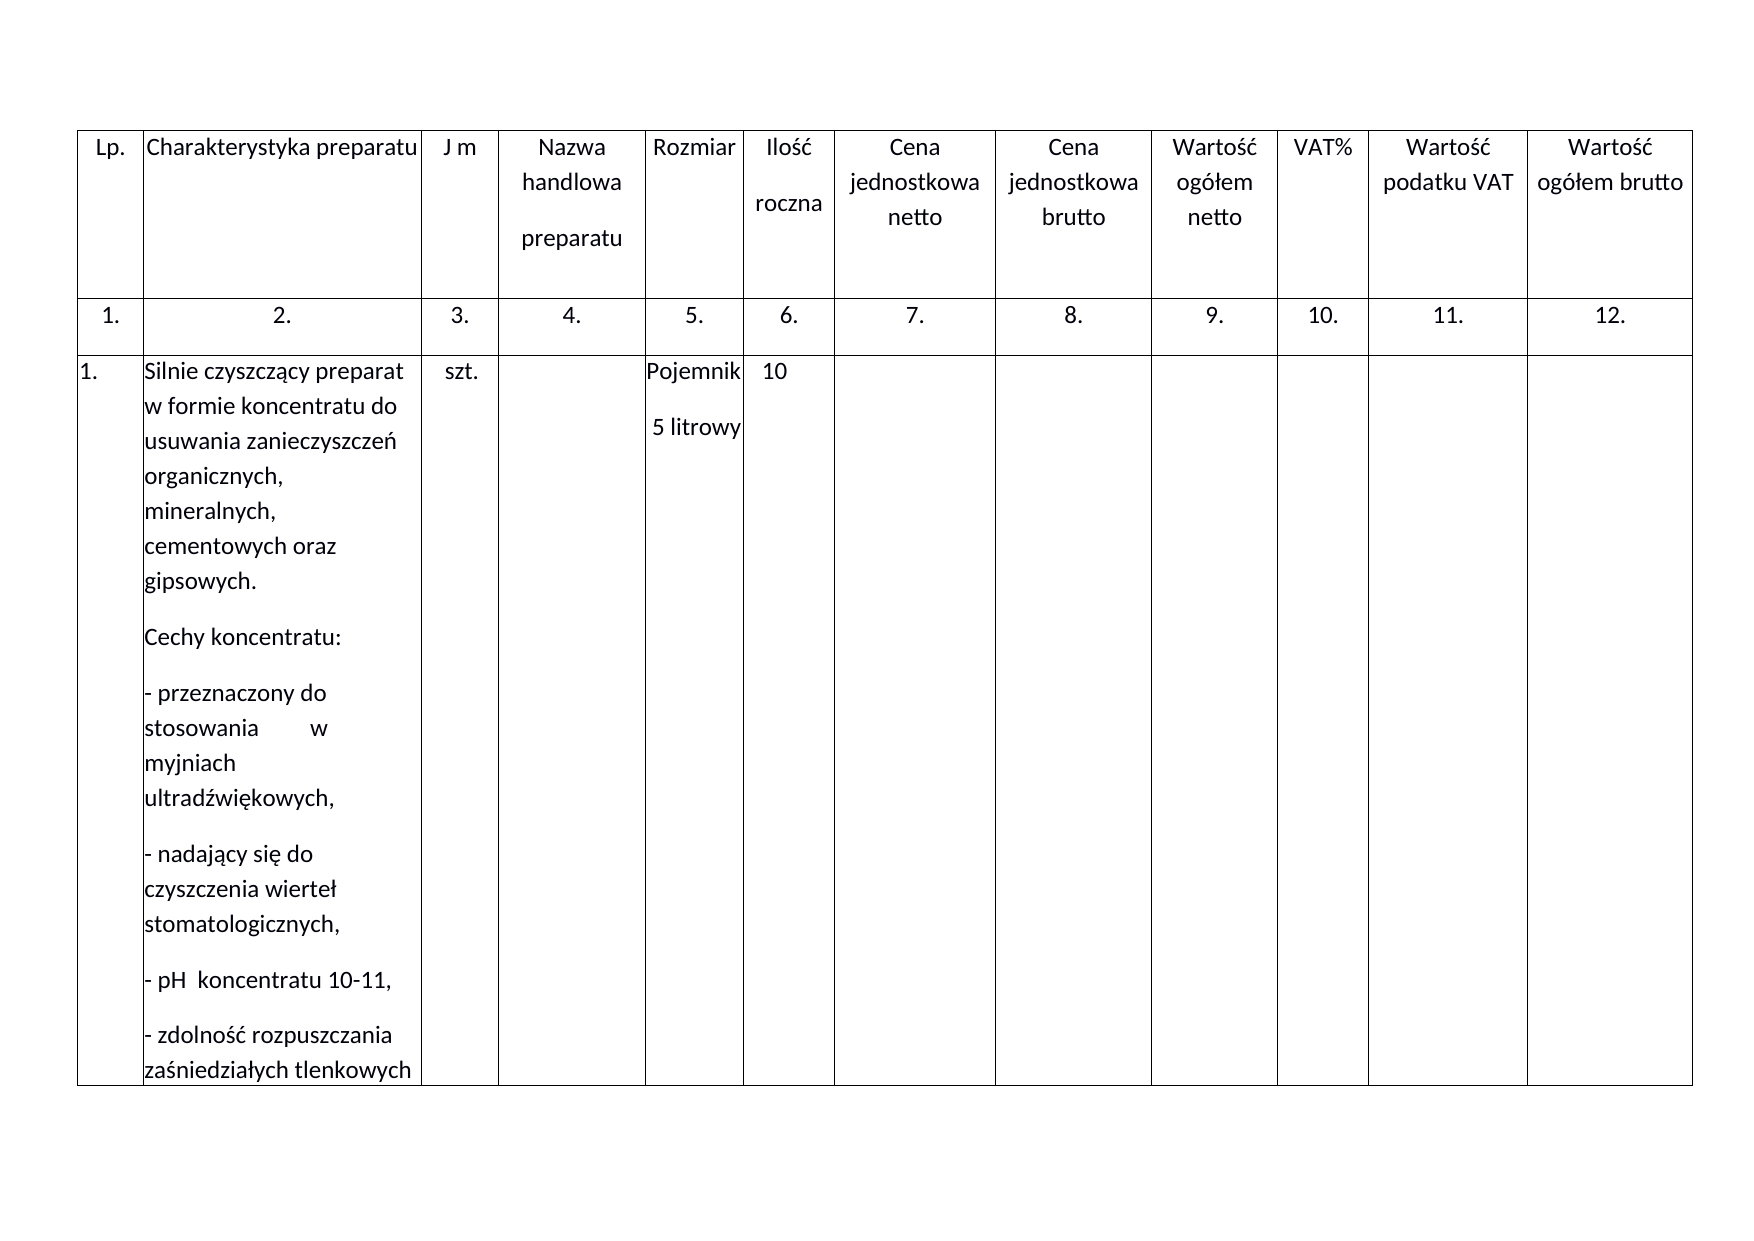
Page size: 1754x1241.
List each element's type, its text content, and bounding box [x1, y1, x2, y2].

table_cell szt. [422, 356, 498, 1085]
table_cell 12. [1528, 299, 1692, 354]
table_cell 1. [78, 356, 143, 1085]
table_cell [1369, 356, 1527, 1085]
table_cell 1. [78, 299, 143, 354]
table_header Rozmiar [646, 131, 743, 298]
table_cell 9. [1152, 299, 1277, 354]
table_cell [1278, 356, 1368, 1085]
table_header J m [422, 131, 498, 298]
table_cell [1152, 356, 1277, 1085]
table_header VAT% [1278, 131, 1368, 298]
table_cell [499, 356, 645, 1085]
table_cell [144, 356, 421, 1085]
table_header Wartość podatku VAT [1369, 131, 1527, 298]
table_header Lp. [78, 131, 143, 298]
table_header Ilość roczna [744, 131, 834, 298]
table_cell Pojemnik 5 litrowy [646, 356, 743, 1085]
table_cell 10 [744, 356, 834, 1085]
table_cell 5. [646, 299, 743, 354]
table_header Cena jednostkowa brutto [996, 131, 1151, 298]
table_cell 10. [1278, 299, 1368, 354]
table_header Charakterystyka preparatu [144, 131, 421, 298]
table_cell 2. [144, 299, 421, 354]
table_cell 7. [835, 299, 995, 354]
table_header Wartość ogółem brutto [1528, 131, 1692, 298]
table_cell [996, 356, 1151, 1085]
table_cell 11. [1369, 299, 1527, 354]
table_header Nazwa handlowa preparatu [499, 131, 645, 298]
table_cell [1528, 356, 1692, 1085]
table_header Cena jednostkowa netto [835, 131, 995, 298]
table_cell 4. [499, 299, 645, 354]
table_cell 3. [422, 299, 498, 354]
table_header Wartość ogółem netto [1152, 131, 1277, 298]
table_cell 8. [996, 299, 1151, 354]
table_cell [835, 356, 995, 1085]
table_cell 6. [744, 299, 834, 354]
